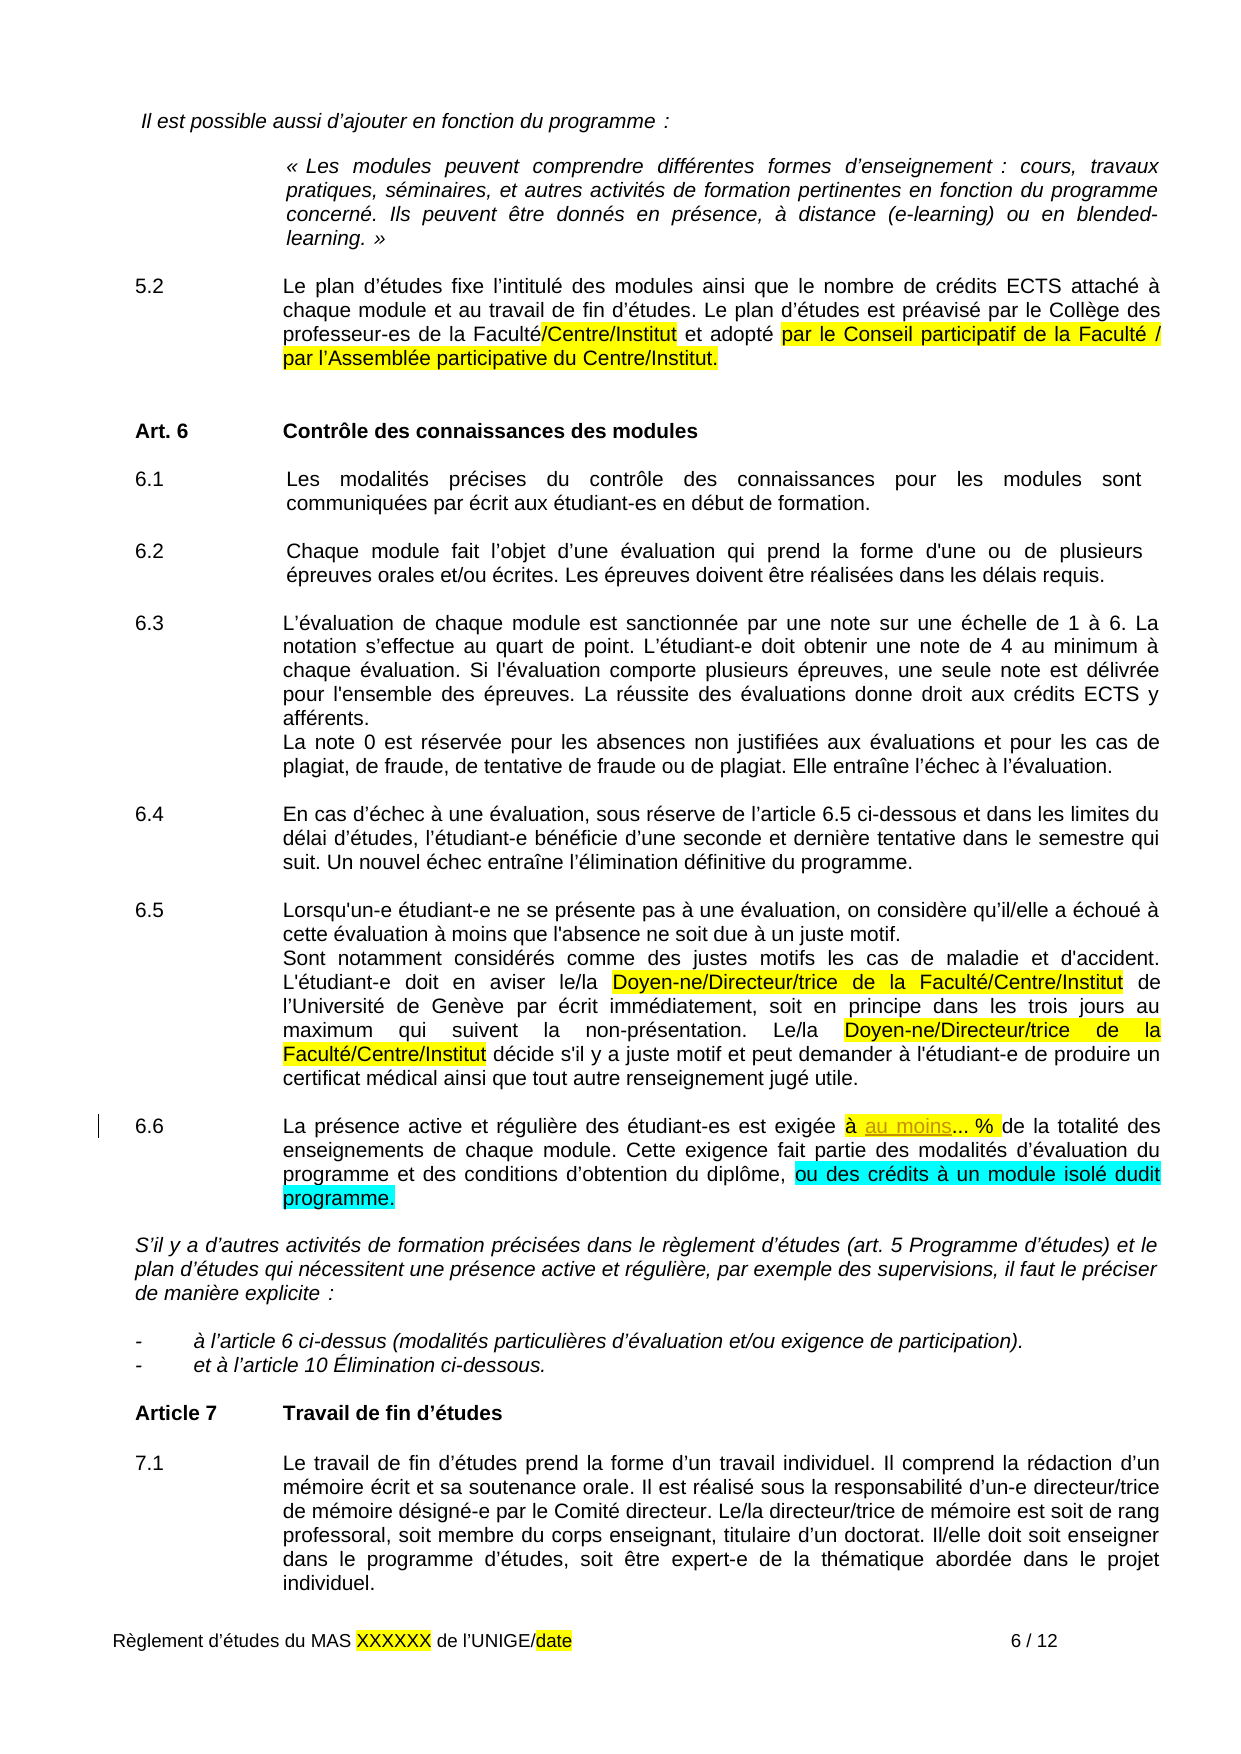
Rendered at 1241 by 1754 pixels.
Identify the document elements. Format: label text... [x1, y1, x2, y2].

table_cell La présence active et régulière des étudiant-es est exigée à ... % de la totalité des enseignements de chaque module. Cette exigence fait partie des modalités d’évaluation du programme et des conditions d’obtention du diplôme, ou des crédits à un module isolé dudit programme. [271, 1114, 1172, 1233]
table_cell Les modalités précises du contrôle des connaissances pour les modules sont communiquées par écrit aux étudiant-es en début de formation. [271, 467, 1172, 538]
table_cell L’évaluation de chaque module est sanctionnée par une note sur une échelle de 1 à 6. La notation s’effectue au quart de point. L’étudiant-e doit obtenir une note de 4 au minimum à chaque évaluation. Si l'évaluation comporte plusieurs épreuves, une seule note est délivrée pour l'ensemble des épreuves. La réussite des évaluations donne droit aux crédits ECTS y afférents. La note 0 est réservée pour les absences non justifiées aux évaluations et pour les cas de plagiat, de fraude, de tentative de fraude ou de plagiat. Elle entraîne l’échec à l’évaluation. [271, 610, 1172, 802]
table_cell Le plan d’études fixe l’intitulé des modules ainsi que le nombre de crédits ECTS attaché à chaque module et au travail de fin d’études. Le plan d’études est préavisé par le Collège des professeur-es de la Faculté/Centre/Institut et adopté par le Conseil participatif de la Faculté / par l’Assemblée participative du Centre/Institut. [271, 274, 1172, 419]
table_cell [271, 1451, 1172, 1595]
table_cell Travail de fin d’études [271, 1401, 1172, 1451]
table_cell Il est possible aussi d’ajouter en fonction du programme : « Les modules peuvent comprendre différentes formes d’enseignement : cours, travaux pratiques, séminaires, et autres activités de formation pertinentes en fonction du programme concerné. Ils peuvent être donnés en présence, à distance (e-learning) ou en blended-learning. » [124, 109, 1172, 274]
table_cell 6.5 [124, 898, 271, 1113]
table_cell Article 7 [124, 1401, 271, 1451]
table_cell 6.1 [124, 467, 271, 538]
table_cell 7.1 [124, 1451, 271, 1595]
table_cell Art. 6 [124, 419, 271, 467]
table_cell Chaque module fait l’objet d’une évaluation qui prend la forme d'une ou de plusieurs épreuves orales et/ou écrites. Les épreuves doivent être réalisées dans les délais requis. [271, 539, 1172, 610]
table_cell Lorsqu'un-e étudiant-e ne se présente pas à une évaluation, on considère qu’il/elle a échoué à cette évaluation à moins que l'absence ne soit due à un juste motif. Sont notamment considérés comme des justes motifs les cas de maladie et d'accident. L'étudiant-e doit en aviser le/la Doyen-ne/Directeur/trice de la Faculté/Centre/Institut de l’Université de Genève par écrit immédiatement, soit en principe dans les trois jours au maximum qui suivent la non-présentation. Le/la Doyen-ne/Directeur/trice de la Faculté/Centre/Institut décide s'il y a juste motif et peut demander à l'étudiant-e de produire un certificat médical ainsi que tout autre renseignement jugé utile. [271, 898, 1172, 1113]
table_cell 5.2 [124, 274, 271, 419]
table_cell 6.4 [124, 802, 271, 898]
table_cell Contrôle des connaissances des modules [271, 419, 1172, 467]
table_cell 6.2 [124, 539, 271, 610]
table_cell En cas d’échec à une évaluation, sous réserve de l’article 6.5 ci-dessous et dans les limites du délai d’études, l’étudiant-e bénéficie d’une seconde et dernière tentative dans le semestre qui suit. Un nouvel échec entraîne l’élimination définitive du programme. [271, 802, 1172, 898]
table_cell S’il y a d’autres activités de formation précisées dans le règlement d’études (art. 5 Programme d’études) et le plan d’études qui nécessitent une présence active et régulière, par exemple des supervisions, il faut le préciser de manière explicite : à l’article 6 ci-dessus (modalités particulières d’évaluation et/ou exigence de participation). et à l’article 10 Élimination ci-dessous. [124, 1233, 1172, 1401]
table_cell 6.3 [124, 610, 271, 802]
table_cell 6.6 [124, 1114, 271, 1233]
